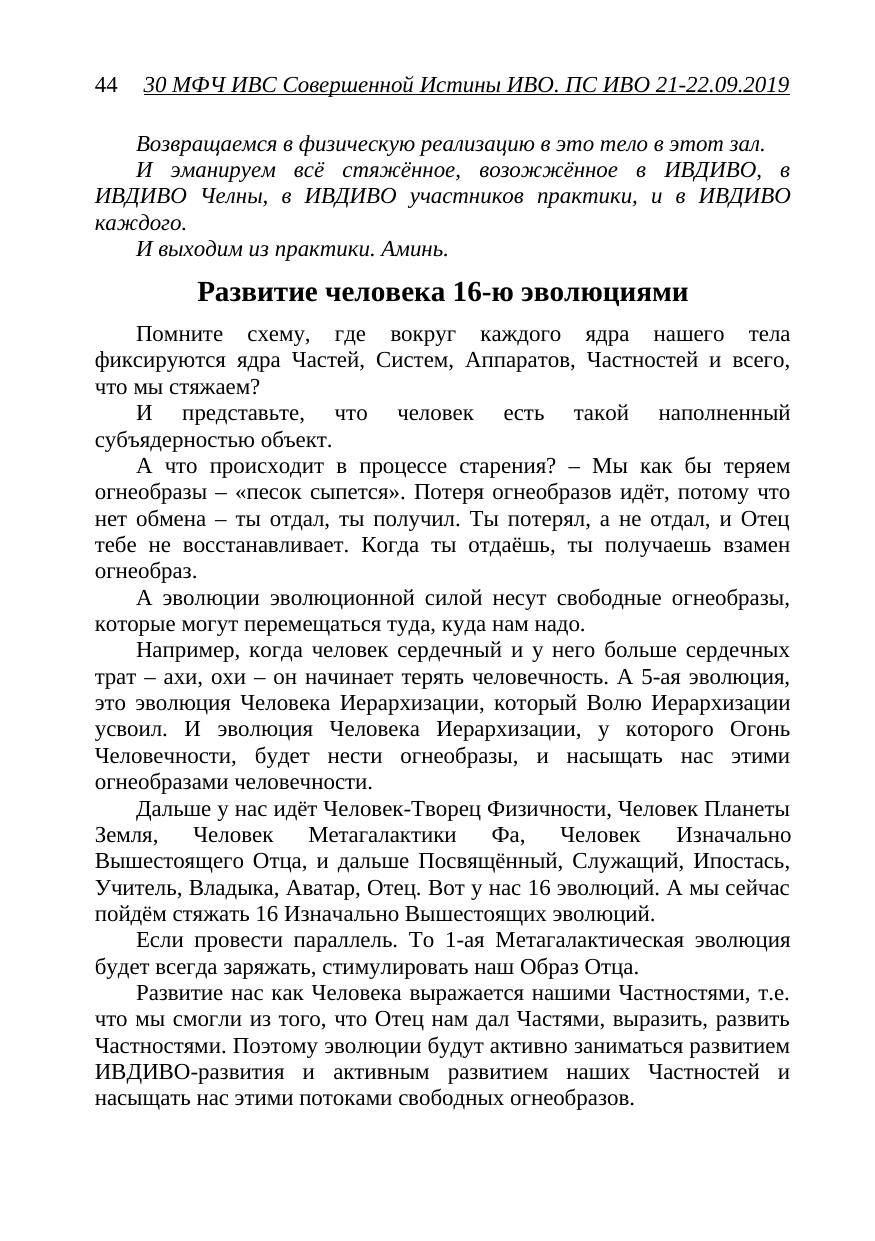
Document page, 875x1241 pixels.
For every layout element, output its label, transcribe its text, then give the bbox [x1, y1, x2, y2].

text А эволюции эволюционной силой несут свободные огнеобразы, которые могут перемещаться туда, куда нам надо. [94, 584, 791, 636]
text Возвращаемся в физическую реализацию в это тело в этот зал. [94, 130, 791, 156]
text И эманируем всё стяжённое, возожжённое в ИВДИВО, в ИВДИВО Челны, в ИВДИВО участников практики, и в ИВДИВО каждого. [94, 156, 791, 235]
text И представьте, что человек есть такой наполненный субъядерностью объект. [94, 399, 791, 452]
text Если провести параллель. То 1-ая Метагалактическая эволюция будет всегда заряжать, стимулировать наш Образ Отца. [94, 926, 791, 979]
text А что происходит в процессе старения? – Мы как бы теряем огнеобразы – «песок сыпется». Потеря огнеобразов идёт, потому что нет обмена – ты отдал, ты получил. Ты потерял, а не отдал, и Отец тебе не восстанавливает. Когда ты отдаёшь, ты получаешь взамен огнеобраз. [94, 452, 791, 584]
text Помните схему, где вокруг каждого ядра нашего тела фиксируются ядра Частей, Систем, Аппаратов, Частностей и всего, что мы стяжаем? [94, 320, 791, 399]
subtitle Развитие человека 16-ю эволюциями [94, 274, 791, 308]
text Например, когда человек сердечный и у него больше сердечных трат – ахи, охи – он начинает терять человечность. А 5-ая эволюция, это эволюция Человека Иерархизации, который Волю Иерархизации усвоил. И эволюция Человека Иерархизации, у которого Огонь Человечности, будет нести огнеобразы, и насыщать нас этими огнеобразами человечности. [94, 636, 791, 794]
text Дальше у нас идёт Человек-Творец Физичности, Человек Планеты Земля, Человек Метагалактики Фа, Человек Изначально Вышестоящего Отца, и дальше Посвящённый, Служащий, Ипостась, Учитель, Владыка, Аватар, Отец. Вот у нас 16 эволюций. А мы сейчас пойдём стяжать 16 Изначально Вышестоящих эволюций. [94, 794, 791, 926]
text И выходим из практики. Аминь. [94, 235, 791, 262]
text Развитие нас как Человека выражается нашими Частностями, т.е. что мы смогли из того, что Отец нам дал Частями, выразить, развить Частностями. Поэтому эволюции будут активно заниматься развитием ИВДИВО-развития и активным развитием наших Частностей и насыщать нас этими потоками свободных огнеобразов. [94, 979, 791, 1111]
